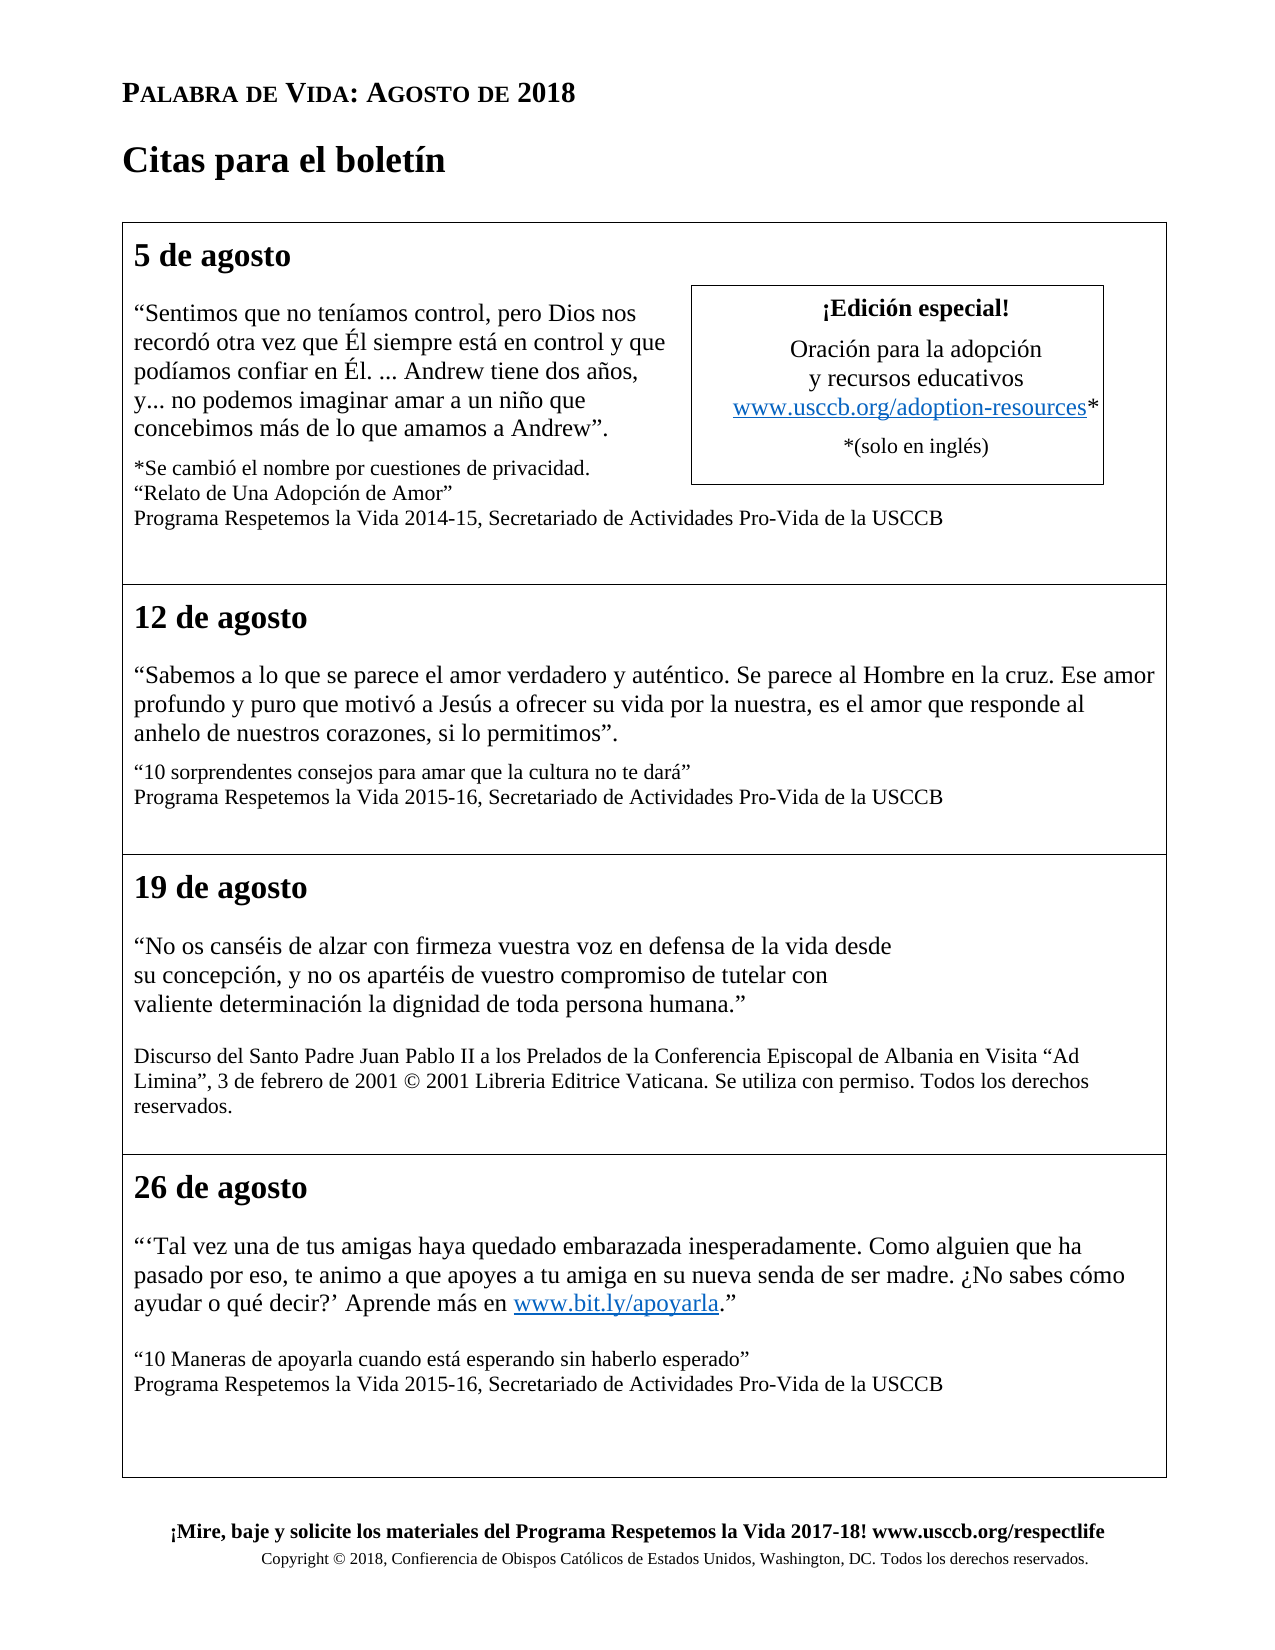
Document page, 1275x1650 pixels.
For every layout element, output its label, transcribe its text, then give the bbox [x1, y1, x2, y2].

text Palabra de Vida: Agosto de 2018 [122, 75, 1153, 108]
text Citas para el boletín [122, 137, 1153, 180]
table_cell 12 de agosto “Sabemos a lo que se parece el amor verdadero y auténtico. Se parece al Hombre en la cruz. Ese amor profundo y puro que motivó a Jesús a ofrecer su vida por la nuestra, es el amor que responde al anhelo de nuestros corazones, si lo permitimos”. “10 sorprendentes consejos para amar que la cultura no te dará” Programa Respetemos la Vida 2015-16, Secretariado de Actividades Pro-Vida de la USCCB [123, 585, 1166, 854]
table_cell 19 de agosto “No os canséis de alzar con firmeza vuestra voz en defensa de la vida desde su concepción, y no os apartéis de vuestro compromiso de tutelar con valiente determinación la dignidad de toda persona humana.” Discurso del Santo Padre Juan Pablo II a los Prelados de la Conferencia Episcopal de Albania en Visita “Ad Limina”, 3 de febrero de 2001 © 2001 Libreria Editrice Vaticana. Se utiliza con permiso. Todos los derechos reservados. [123, 855, 1166, 1154]
table_header 5 de agosto “Sentimos que no teníamos control, pero Dios nos recordó otra vez que Él siempre está en control y que podíamos confiar en Él. ... Andrew tiene dos años, y... no podemos imaginar amar a un niño que concebimos más de lo que amamos a Andrew”. *Se cambió el nombre por cuestiones de privacidad. “Relato de Una Adopción de Amor” Programa Respetemos la Vida 2014-15, Secretariado de Actividades Pro-Vida de la USCCB [123, 223, 1166, 583]
table_cell 26 de agosto “‘Tal vez una de tus amigas haya quedado embarazada inesperadamente. Como alguien que ha pasado por eso, te animo a que apoyes a tu amiga en su nueva senda de ser madre. ¿No sabes cómo ayudar o qué decir?’ Aprende más en www.bit.ly/apoyarla.” “10 Maneras de apoyarla cuando está esperando sin haberlo esperado” Programa Respetemos la Vida 2015-16, Secretariado de Actividades Pro-Vida de la USCCB [123, 1155, 1166, 1477]
